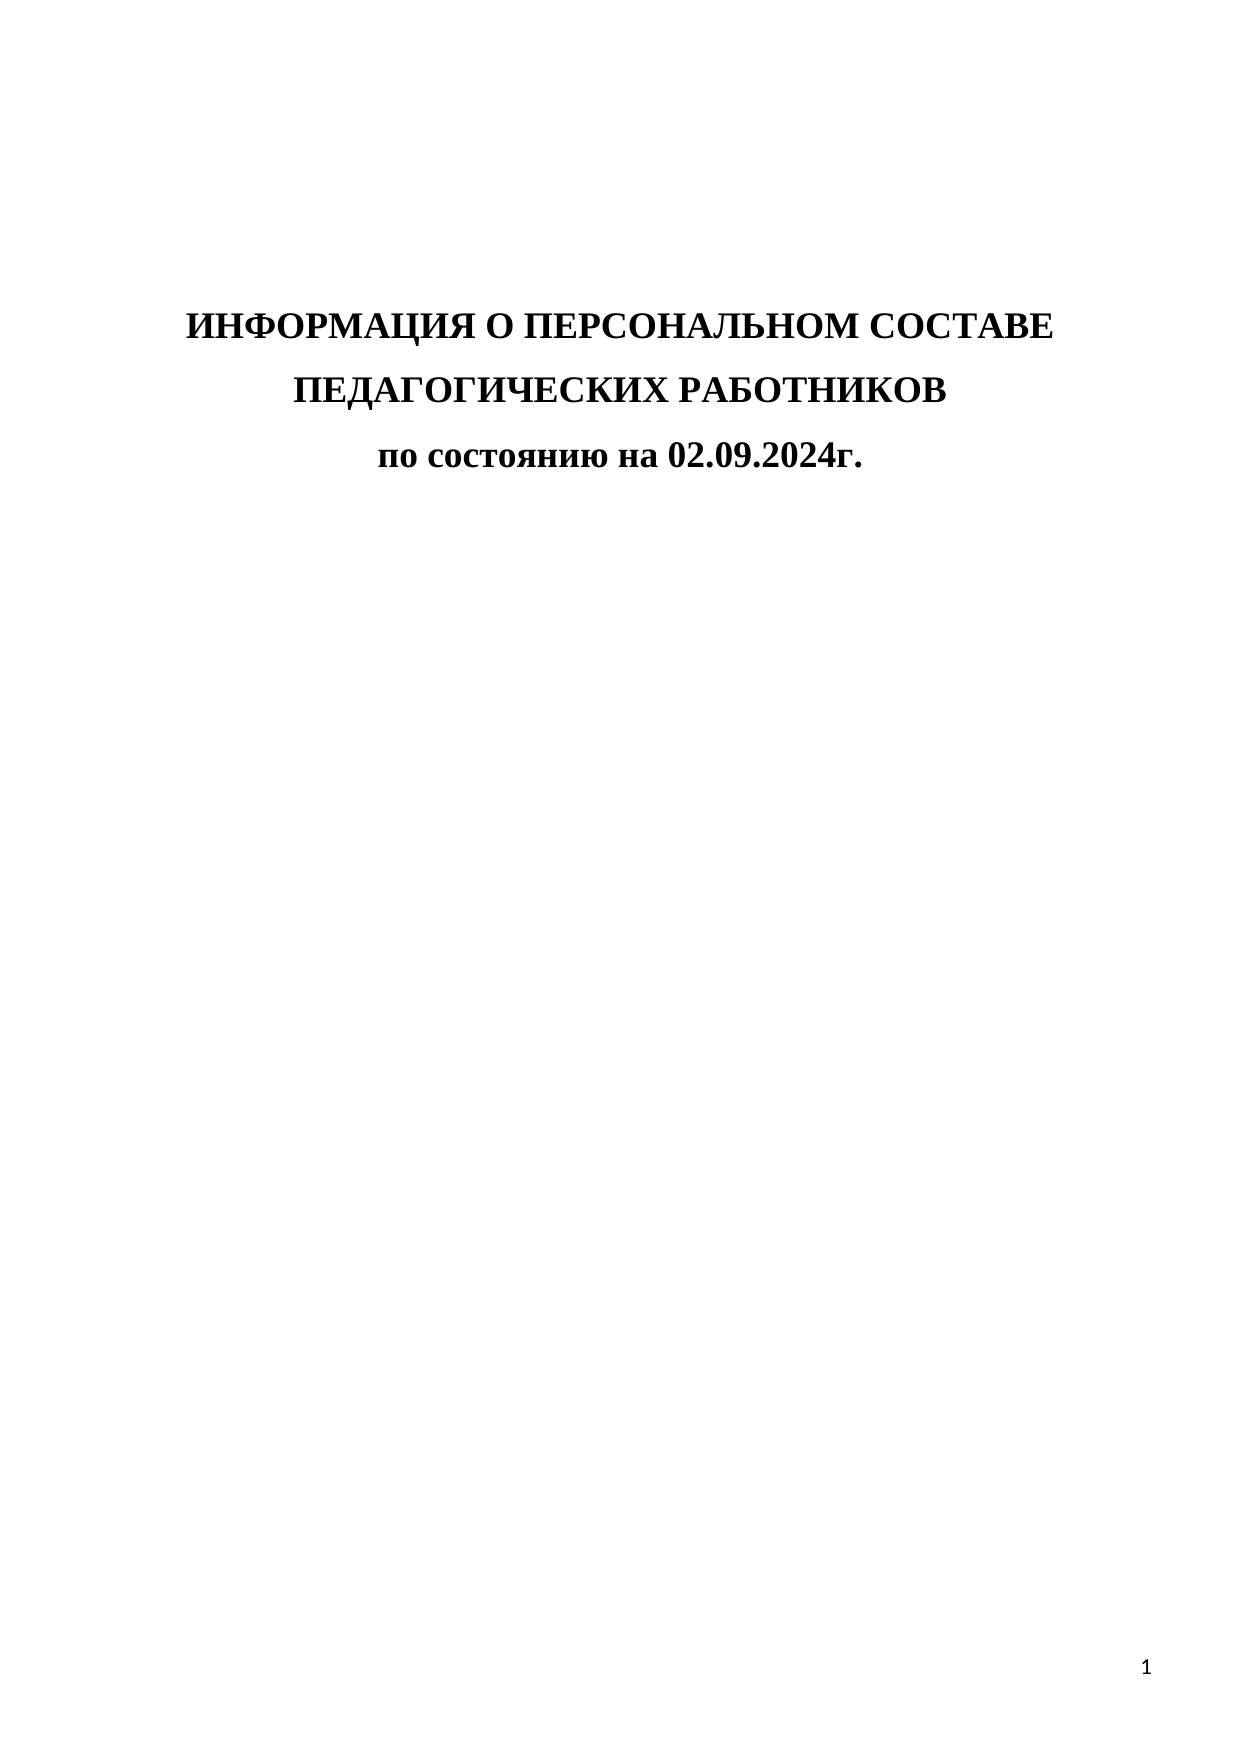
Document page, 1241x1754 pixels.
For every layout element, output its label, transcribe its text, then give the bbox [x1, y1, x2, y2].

text ИНФОРМАЦИЯ О ПЕРСОНАЛЬНОМ СОСТАВЕ ПЕДАГОГИЧЕСКИХ РАБОТНИКОВ [89, 303, 1152, 411]
text по состоянию на 02.09.2024г. [89, 432, 1152, 476]
